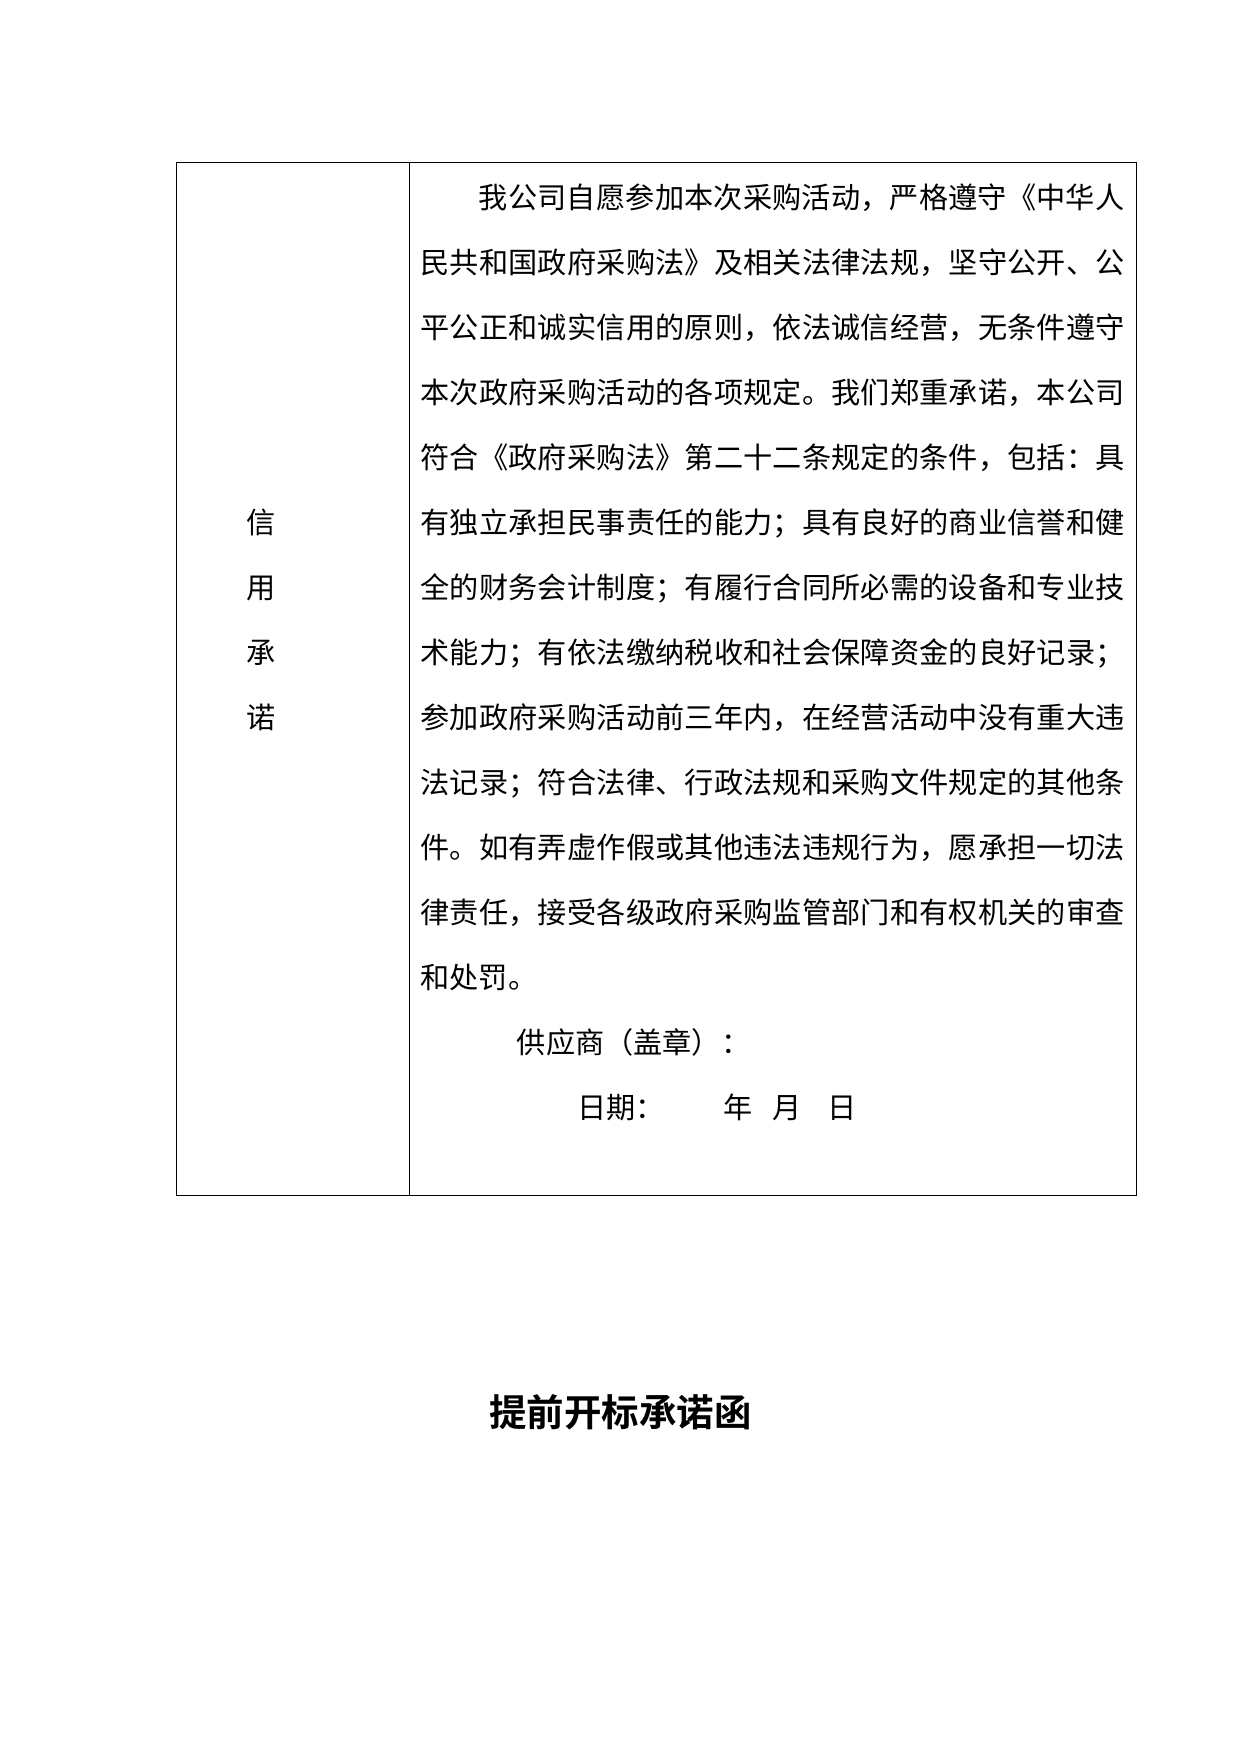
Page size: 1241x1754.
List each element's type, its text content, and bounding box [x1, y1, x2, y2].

subtitle 提前开标承诺函 [187, 1377, 1053, 1442]
table_cell 信 用 承 诺 [177, 163, 409, 1195]
table_cell 我公司自愿参加本次采购活动，严格遵守《中华人民共和国政府采购法》及相关法律法规，坚守公开、公平公正和诚实信用的原则，依法诚信经营，无条件遵守本次政府采购活动的各项规定。我们郑重承诺，本公司符合《政府采购法》第二十二条规定的条件，包括：具有独立承担民事责任的能力；具有良好的商业信誉和健全的财务会计制度；有履行合同所必需的设备和专业技术能力；有依法缴纳税收和社会保障资金的良好记录；参加政府采购活动前三年内，在经营活动中没有重大违法记录；符合法律、行政法规和采购文件规定的其他条件。如有弄虚作假或其他违法违规行为，愿承担一切法律责任，接受各级政府采购监管部门和有权机关的审查和处罚。 供应商（盖章）： 日期： 年 月 日 [410, 163, 1136, 1195]
